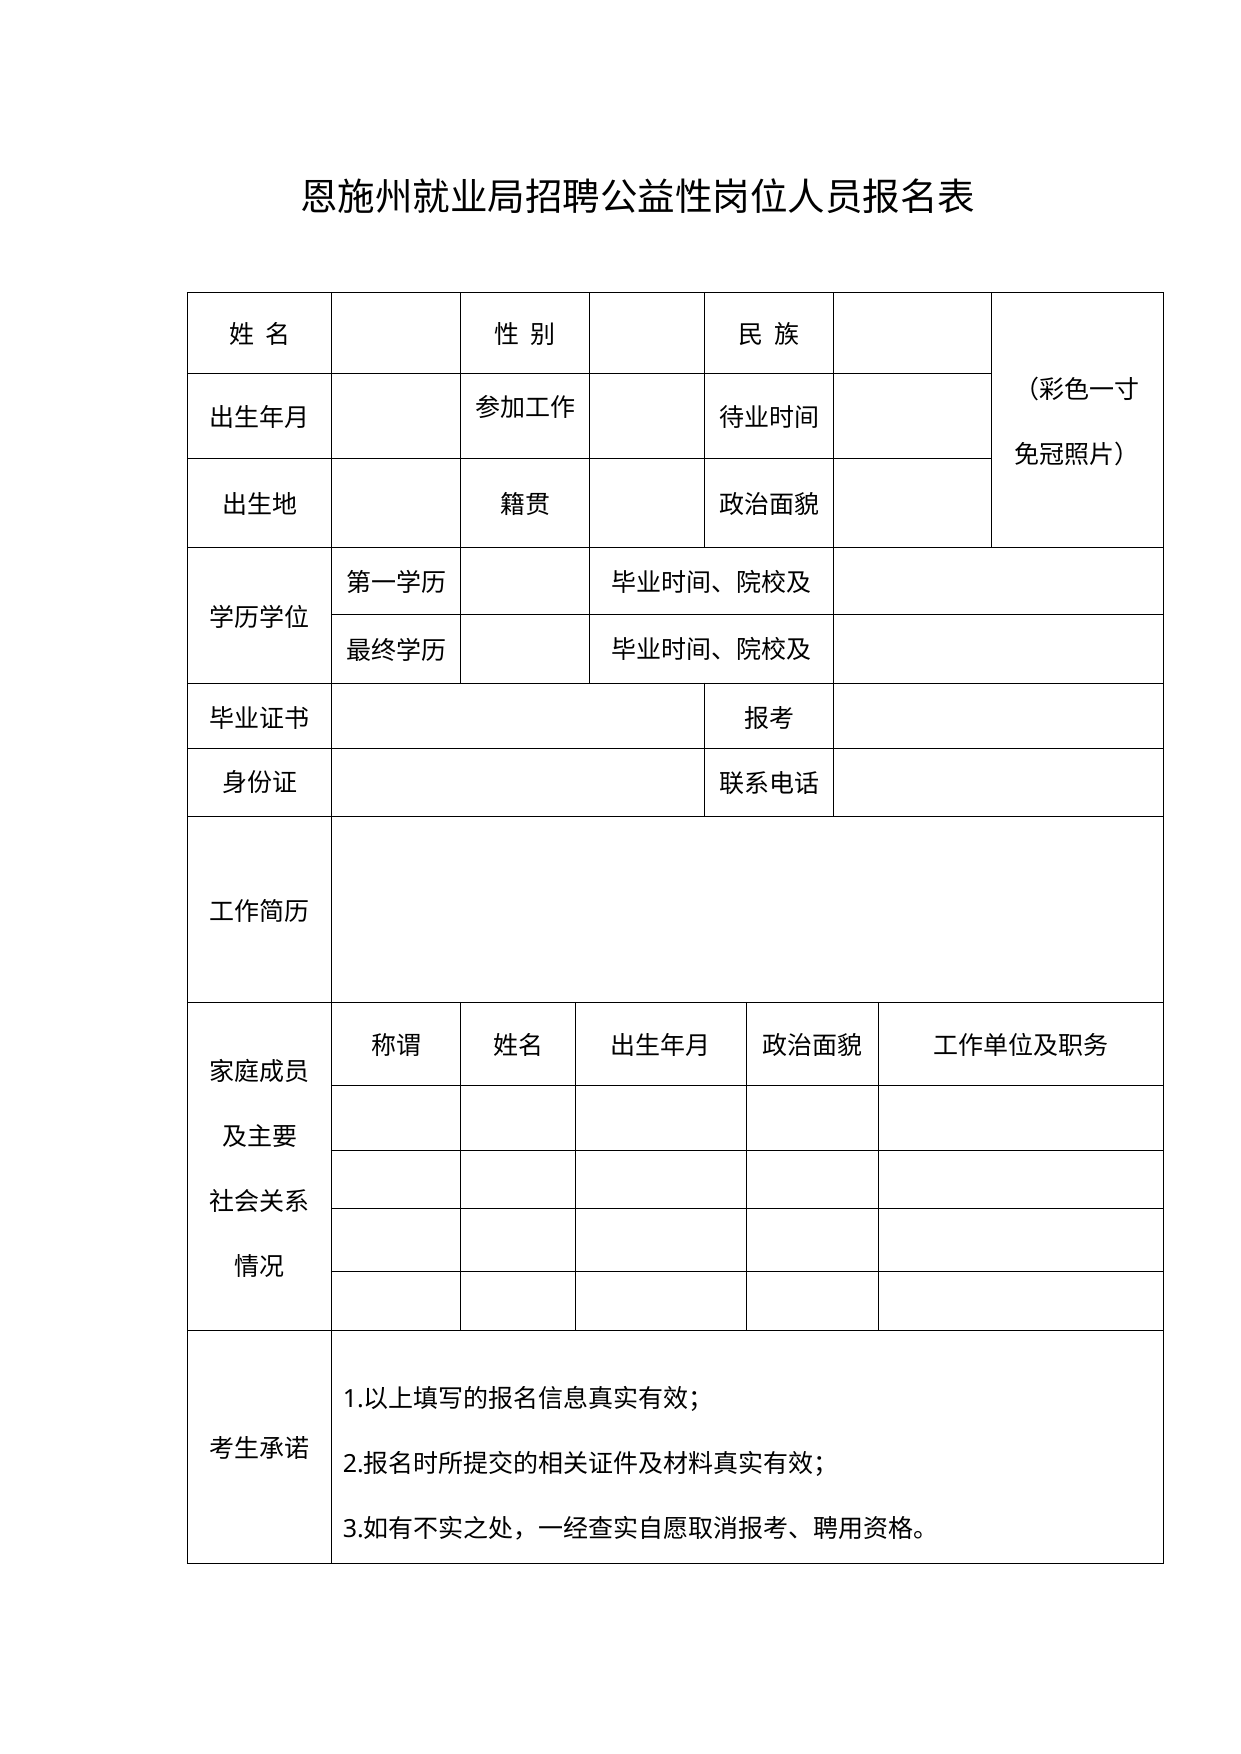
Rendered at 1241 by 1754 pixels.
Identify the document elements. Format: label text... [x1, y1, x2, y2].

table_cell 第一学历 [332, 548, 460, 614]
table_cell [332, 1209, 460, 1271]
table_cell [879, 1209, 1163, 1271]
table_cell 出生年月 [188, 374, 331, 458]
table_cell [332, 1272, 460, 1330]
table_cell [834, 374, 991, 458]
table_cell [590, 374, 704, 458]
table_cell 毕业时间、院校及 专业 [590, 615, 833, 683]
table_cell 待业时间 [705, 374, 833, 458]
table_cell 家庭成员及主要 社会关系 情况 [188, 1003, 331, 1330]
table_cell [332, 374, 460, 458]
text 恩施州就业局招聘公益性岗位人员报名表 [187, 162, 1053, 227]
table_cell 联系电话 [705, 749, 833, 816]
table_cell 毕业证书及号码 [188, 684, 331, 747]
table_cell [576, 1209, 746, 1271]
table_header 姓 名 [188, 293, 331, 372]
table_cell [590, 459, 704, 547]
table_cell [461, 1086, 575, 1150]
table_cell [747, 1151, 878, 1208]
table_cell [461, 1151, 575, 1208]
table_cell 出生地 [188, 459, 331, 547]
table_cell 称谓 [332, 1003, 460, 1085]
table_cell [332, 749, 704, 816]
table_cell [576, 1272, 746, 1330]
table_cell 工作简历 [188, 817, 331, 1002]
table_cell [879, 1151, 1163, 1208]
table_cell [576, 1151, 746, 1208]
table_cell 政治面貌 [747, 1003, 878, 1085]
table_cell [834, 684, 1163, 747]
table_cell [332, 817, 1163, 1002]
table_cell 工作单位及职务 [879, 1003, 1163, 1085]
table_cell 政治面貌 [705, 459, 833, 547]
table_cell 考生承诺 [188, 1331, 331, 1563]
table_cell 学历学位 [188, 548, 331, 683]
table_cell [834, 459, 991, 547]
table_header 民 族 [705, 293, 833, 372]
table_cell [834, 615, 1163, 683]
table_header （彩色一寸免冠照片） [992, 293, 1163, 547]
table_cell [461, 1272, 575, 1330]
table_cell 姓名 [461, 1003, 575, 1085]
table_cell 参加工作 时间 [461, 374, 589, 458]
table_cell [461, 548, 589, 614]
table_cell 籍贯 [461, 459, 589, 547]
table_cell 出生年月 [576, 1003, 746, 1085]
table_cell 报考 岗位 [705, 684, 833, 747]
table_cell [576, 1086, 746, 1150]
table_cell [461, 1209, 575, 1271]
table_header [332, 293, 460, 372]
table_cell [332, 1086, 460, 1150]
table_cell 毕业时间、院校及 专业 [590, 548, 833, 614]
table_cell [879, 1086, 1163, 1150]
table_cell 1.以上填写的报名信息真实有效； 2.报名时所提交的相关证件及材料真实有效； 3.如有不实之处，一经查实自愿取消报考、聘用资格。 签 名： 日 期： [332, 1331, 1163, 1563]
table_cell [747, 1272, 878, 1330]
table_cell [461, 615, 589, 683]
table_cell [332, 459, 460, 547]
table_cell 最终学历 [332, 615, 460, 683]
table_cell [834, 548, 1163, 614]
table_cell [879, 1272, 1163, 1330]
table_cell [332, 1151, 460, 1208]
table_header 性 别 [461, 293, 589, 372]
table_cell [747, 1086, 878, 1150]
table_cell 身份证 号码 [188, 749, 331, 816]
table_header [834, 293, 991, 372]
table_cell [747, 1209, 878, 1271]
table_header [590, 293, 704, 372]
table_cell [834, 749, 1163, 816]
table_cell [332, 684, 704, 747]
